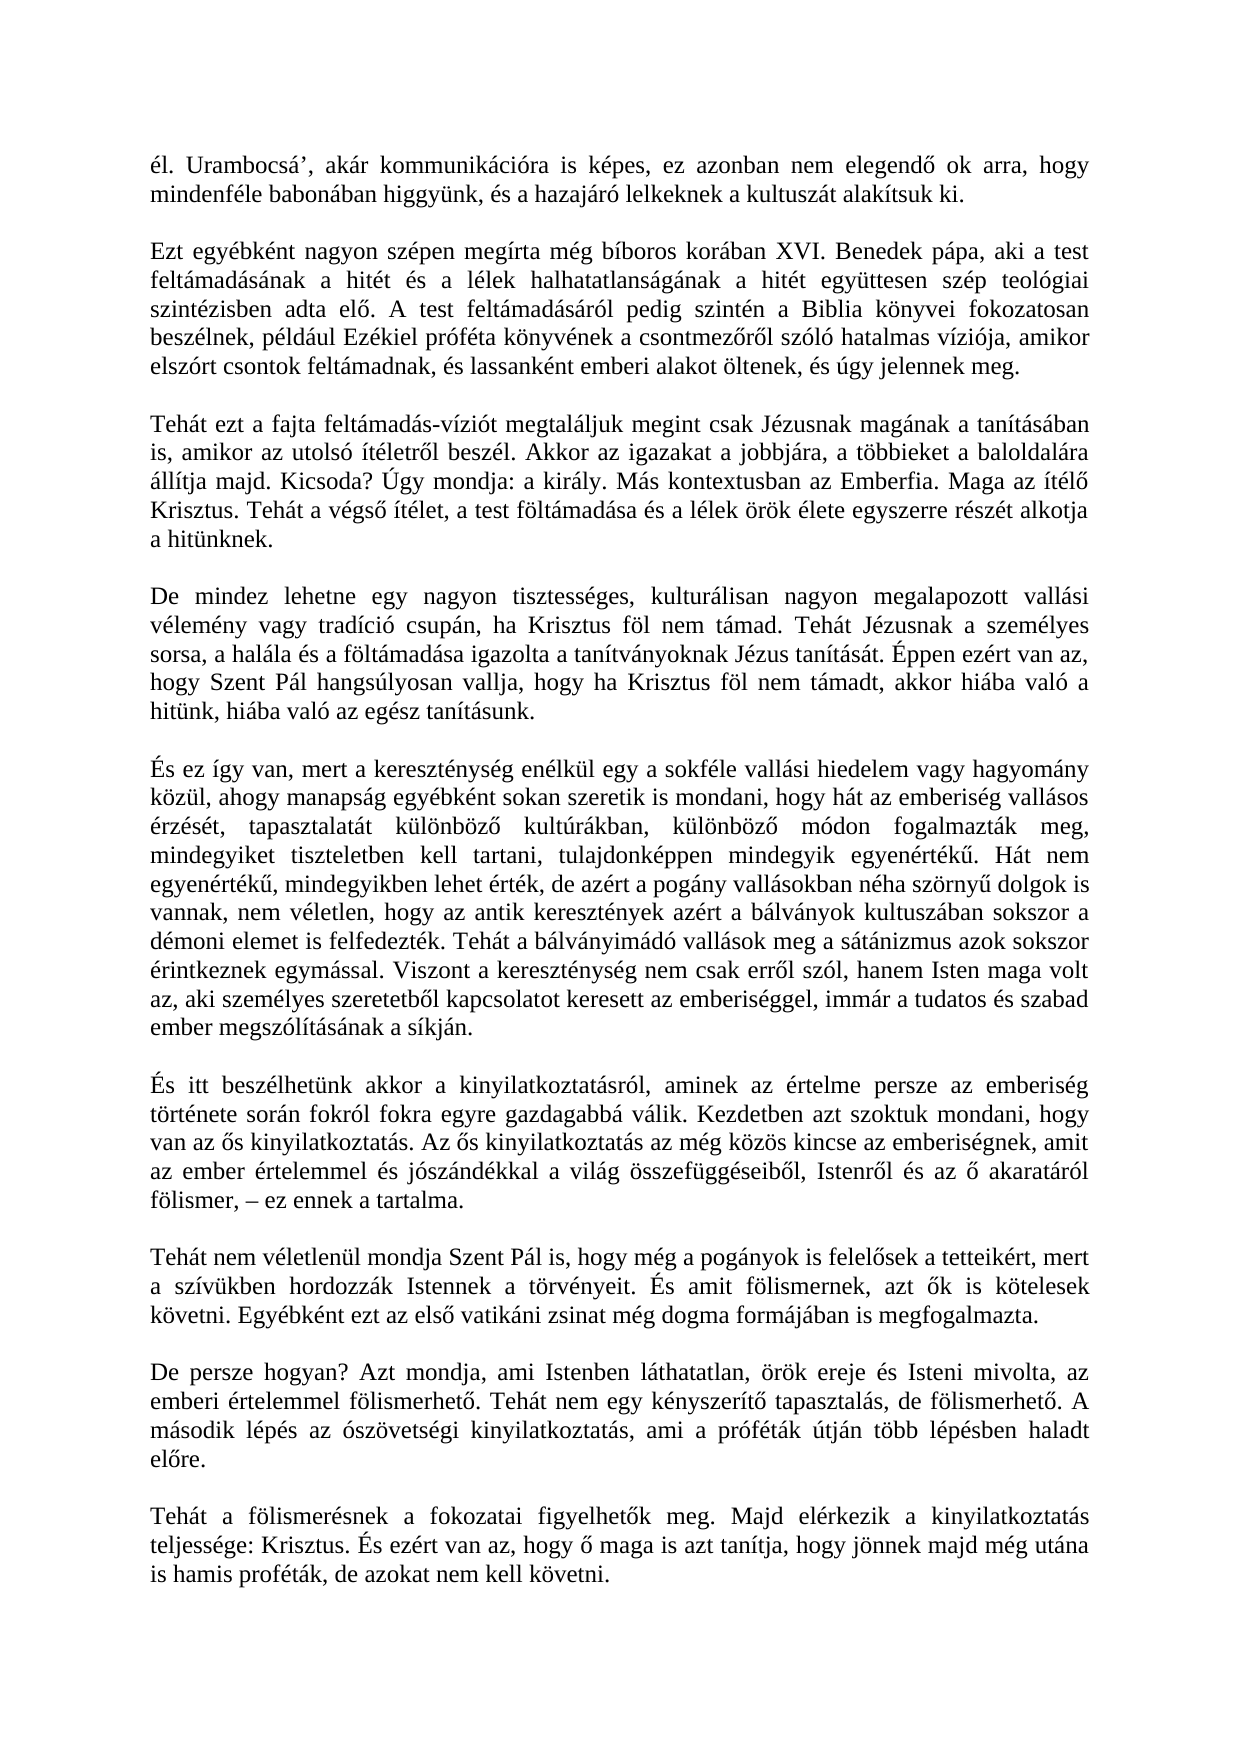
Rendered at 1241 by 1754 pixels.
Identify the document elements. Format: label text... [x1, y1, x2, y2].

text És ez így van, mert a kereszténység enélkül egy a sokféle vallási hiedelem vagy hagyomány közül, ahogy manapság egyébként sokan szeretik is mondani, hogy hát az emberiség vallásos érzését, tapasztalatát különböző kultúrákban, különböző módon fogalmazták meg, mindegyiket tiszteletben kell tartani, tulajdonképpen mindegyik egyenértékű. Hát nem egyenértékű, mindegyikben lehet érték, de azért a pogány vallásokban néha szörnyű dolgok is vannak, nem véletlen, hogy az antik keresztények azért a bálványok kultuszában sokszor a démoni elemet is felfedezték. Tehát a bálványimádó vallások meg a sátánizmus azok sokszor érintkeznek egymással. Viszont a kereszténység nem csak erről szól, hanem Isten maga volt az, aki személyes szeretetből kapcsolatot keresett az emberiséggel, immár a tudatos és szabad ember megszólításának a síkján. [150, 754, 1090, 1041]
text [150, 150, 1090, 207]
text És itt beszélhetünk akkor a kinyilatkoztatásról, aminek az értelme persze az emberiség története során fokról fokra egyre gazdagabbá válik. Kezdetben azt szoktuk mondani, hogy van az ős kinyilatkoztatás. Az ős kinyilatkoztatás az még közös kincse az emberiségnek, amit az ember értelemmel és jószándékkal a világ összefüggéseiből, Istenről és az ő akaratáról fölismer, – ez ennek a tartalma. [150, 1070, 1090, 1214]
text Ezt egyébként nagyon szépen megírta még bíboros korában XVI. Benedek pápa, aki a test feltámadásának a hitét és a lélek halhatatlanságának a hitét együttesen szép teológiai szintézisben adta elő. A test feltámadásáról pedig szintén a Biblia könyvei fokozatosan beszélnek, például Ezékiel próféta könyvének a csontmezőről szóló hatalmas víziója, amikor elszórt csontok feltámadnak, és lassanként emberi alakot öltenek, és úgy jelennek meg. [150, 236, 1090, 380]
text Tehát a fölismerésnek a fokozatai figyelhetők meg. Majd elérkezik a kinyilatkoztatás teljessége: Krisztus. És ezért van az, hogy ő maga is azt tanítja, hogy jönnek majd még utána is hamis proféták, de azokat nem kell követni. [150, 1501, 1090, 1587]
text De persze hogyan? Azt mondja, ami Istenben láthatatlan, örök ereje és Isteni mivolta, az emberi értelemmel fölismerhető. Tehát nem egy kényszerítő tapasztalás, de fölismerhető. A második lépés az ószövetségi kinyilatkoztatás, ami a próféták útján több lépésben haladt előre. [150, 1357, 1090, 1472]
text Tehát nem véletlenül mondja Szent Pál is, hogy még a pogányok is felelősek a tetteikért, mert a szívükben hordozzák Istennek a törvényeit. És amit fölismernek, azt ők is kötelesek követni. Egyébként ezt az első vatikáni zsinat még dogma formájában is megfogalmazta. [150, 1242, 1090, 1329]
text Tehát ezt a fajta feltámadás-víziót megtaláljuk megint csak Jézusnak magának a tanításában is, amikor az utolsó ítéletről beszél. Akkor az igazakat a jobbjára, a többieket a baloldalára állítja majd. Kicsoda? Úgy mondja: a király. Más kontextusban az Emberfia. Maga az ítélő Krisztus. Tehát a végső ítélet, a test föltámadása és a lélek örök élete egyszerre részét alkotja a hitünknek. [150, 409, 1090, 552]
text De mindez lehetne egy nagyon tisztességes, kulturálisan nagyon megalapozott vallási vélemény vagy tradíció csupán, ha Krisztus föl nem támad. Tehát Jézusnak a személyes sorsa, a halála és a föltámadása igazolta a tanítványoknak Jézus tanítását. Éppen ezért van az, hogy Szent Pál hangsúlyosan vallja, hogy ha Krisztus föl nem támadt, akkor hiába való a hitünk, hiába való az egész tanításunk. [150, 581, 1090, 725]
